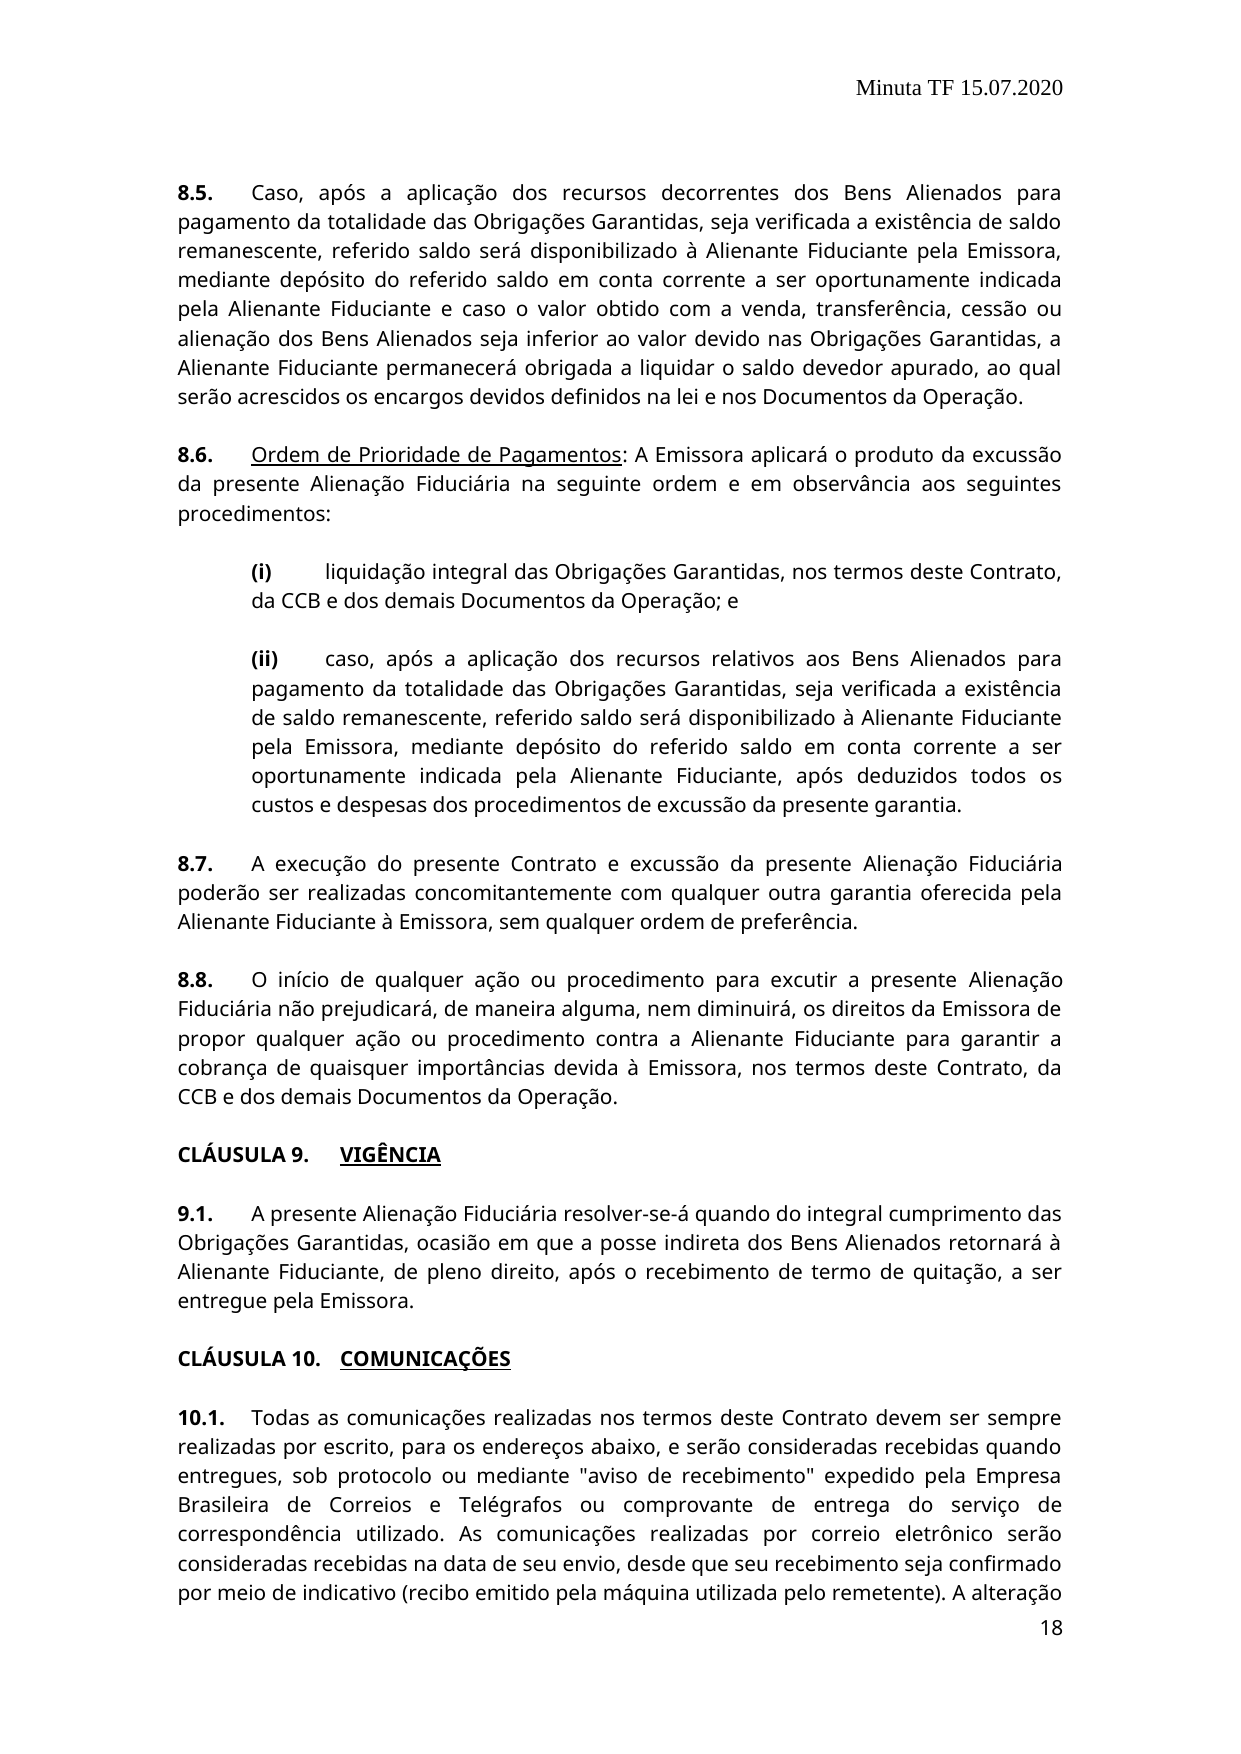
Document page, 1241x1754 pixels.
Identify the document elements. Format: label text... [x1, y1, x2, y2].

subtitle Caso, após a aplicação dos recursos decorrentes dos Bens Alienados para pagamento da totalidade das Obrigações Garantidas, seja verificada a existência de saldo remanescente, referido saldo será disponibilizado à Alienante Fiduciante pela Emissora, mediante depósito do referido saldo em conta corrente a ser oportunamente indicada pela Alienante Fiduciante e caso o valor obtido com a venda, transferência, cessão ou alienação dos Bens Alienados seja inferior ao valor devido nas Obrigações Garantidas, a Alienante Fiduciante permanecerá obrigada a liquidar o saldo devedor apurado, ao qual serão acrescidos os encargos devidos definidos na lei e nos Documentos da Operação. [177, 177, 1063, 410]
subtitle O início de qualquer ação ou procedimento para excutir a presente Alienação Fiduciária não prejudicará, de maneira alguma, nem diminuirá, os direitos da Emissora de propor qualquer ação ou procedimento contra a Alienante Fiduciante para garantir a cobrança de quaisquer importâncias devida à Emissora, nos termos deste Contrato, da CCB e dos demais Documentos da Operação. [177, 964, 1063, 1110]
subtitle A execução do presente Contrato e excussão da presente Alienação Fiduciária poderão ser realizadas concomitantemente com qualquer outra garantia oferecida pela Alienante Fiduciante à Emissora, sem qualquer ordem de preferência. [177, 848, 1063, 935]
list caso, após a aplicação dos recursos relativos aos Bens Alienados para pagamento da totalidade das Obrigações Garantidas, seja verificada a existência de saldo remanescente, referido saldo será disponibilizado à Alienante Fiduciante pela Emissora, mediante depósito do referido saldo em conta corrente a ser oportunamente indicada pela Alienante Fiduciante, após deduzidos todos os custos e despesas dos procedimentos de excussão da presente garantia. [251, 643, 1063, 818]
list liquidação integral das Obrigações Garantidas, nos termos deste Contrato, da CCB e dos demais Documentos da Operação; e [251, 556, 1063, 614]
subtitle COMUNICAÇÕES [177, 1343, 1063, 1373]
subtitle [177, 1402, 1063, 1606]
subtitle VIGÊNCIA [177, 1139, 1063, 1168]
subtitle Ordem de Prioridade de Pagamentos: A Emissora aplicará o produto da excussão da presente Alienação Fiduciária na seguinte ordem e em observância aos seguintes procedimentos: [177, 439, 1063, 527]
subtitle A presente Alienação Fiduciária resolver-se-á quando do integral cumprimento das Obrigações Garantidas, ocasião em que a posse indireta dos Bens Alienados retornará à Alienante Fiduciante, de pleno direito, após o recebimento de termo de quitação, a ser entregue pela Emissora. [177, 1198, 1063, 1314]
